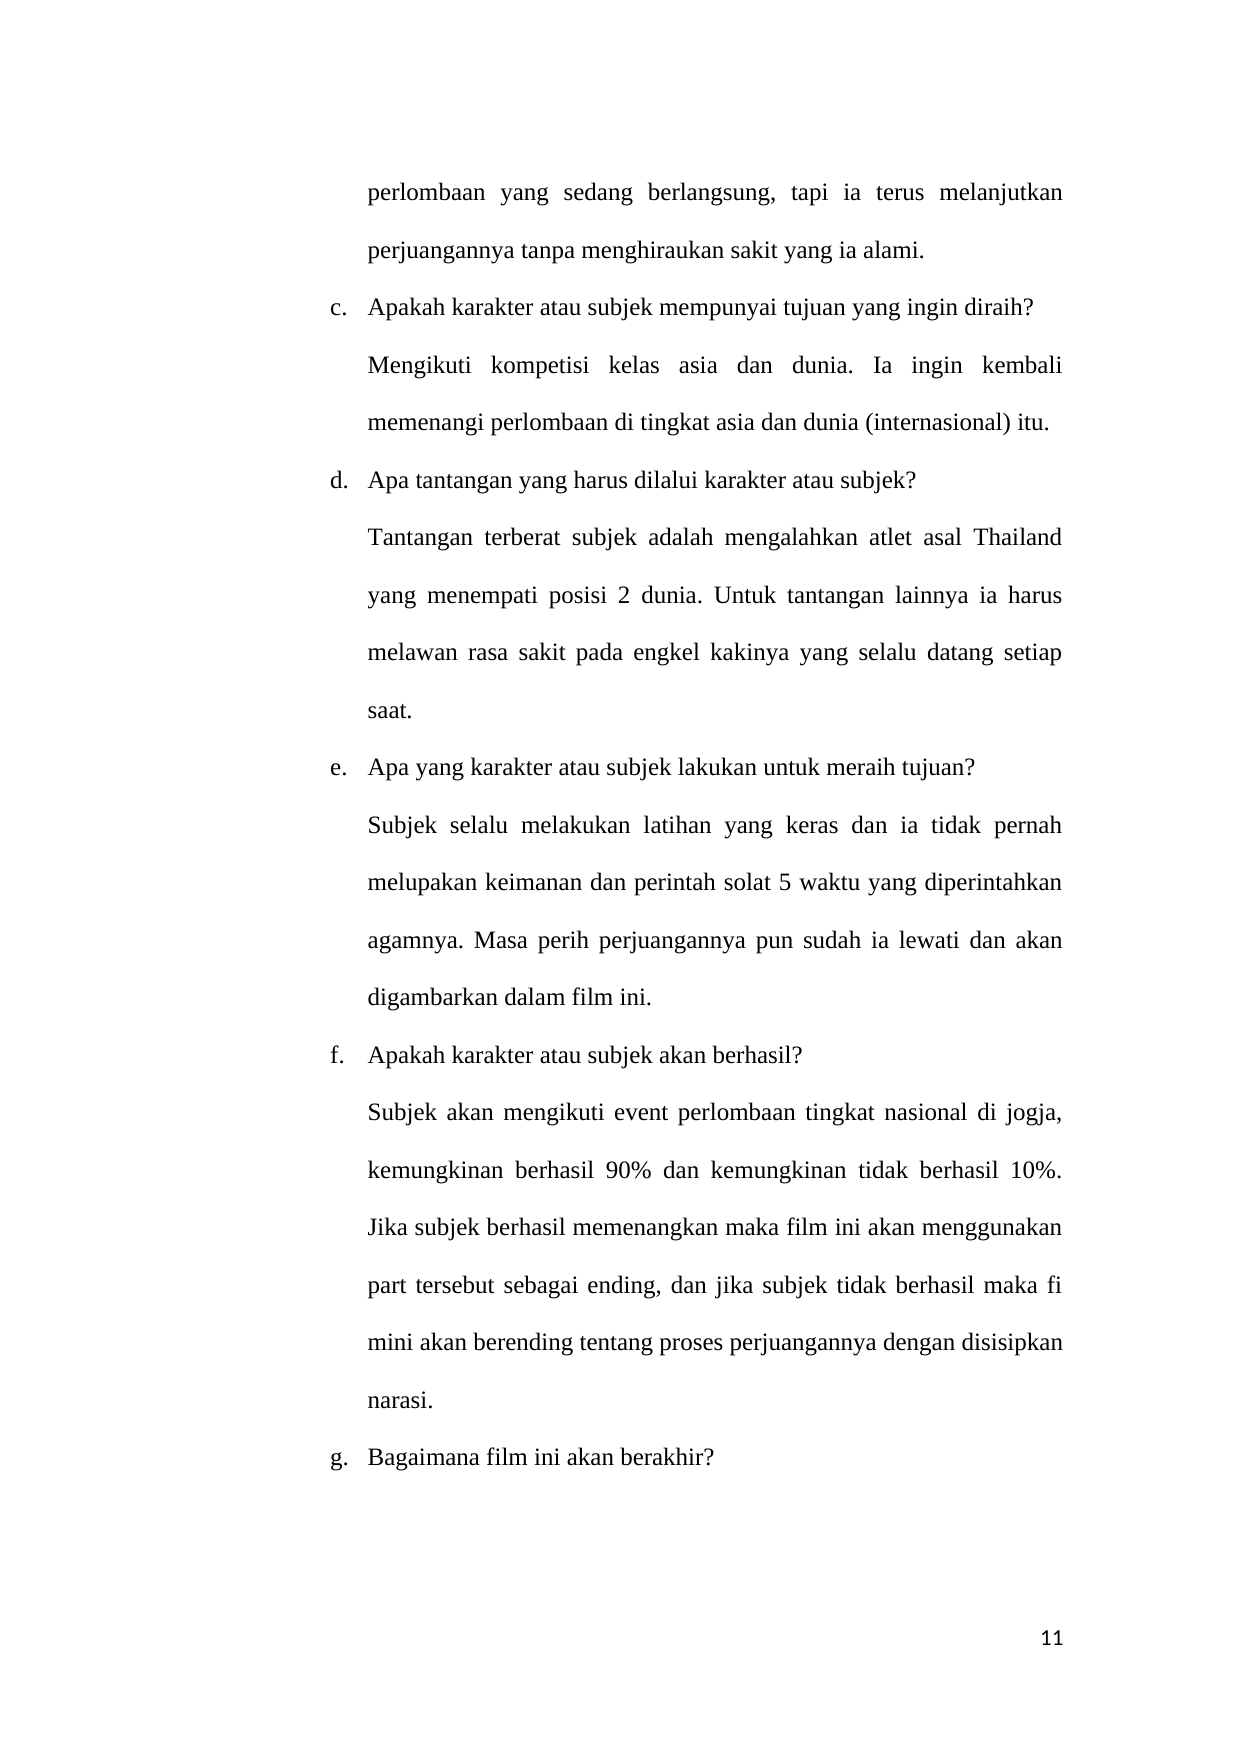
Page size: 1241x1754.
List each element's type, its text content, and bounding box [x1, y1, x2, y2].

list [367, 177, 1063, 263]
list Mengikuti kompetisi kelas asia dan dunia. Ia ingin kembali memenangi perlombaan di tingkat asia dan dunia (internasional) itu. [367, 350, 1063, 436]
list Subjek selalu melakukan latihan yang keras dan ia tidak pernah melupakan keimanan dan perintah solat 5 waktu yang diperintahkan agamnya. Masa perih perjuangannya pun sudah ia lewati dan akan digambarkan dalam film ini. [367, 810, 1063, 1011]
list Apa yang karakter atau subjek lakukan untuk meraih tujuan? [330, 752, 1063, 781]
list Apakah karakter atau subjek mempunyai tujuan yang ingin diraih? [330, 292, 1063, 321]
list Apa tantangan yang harus dilalui karakter atau subjek? [330, 465, 1063, 493]
list Apakah karakter atau subjek akan berhasil? [330, 1040, 1063, 1068]
list Subjek akan mengikuti event perlombaan tingkat nasional di jogja, kemungkinan berhasil 90% dan kemungkinan tidak berhasil 10%. Jika subjek berhasil memenangkan maka film ini akan menggunakan part tersebut sebagai ending, dan jika subjek tidak berhasil maka fi mini akan berending tentang proses perjuangannya dengan disisipkan narasi. [367, 1097, 1063, 1413]
list Tantangan terberat subjek adalah mengalahkan atlet asal Thailand yang menempati posisi 2 dunia. Untuk tantangan lainnya ia harus melawan rasa sakit pada engkel kakinya yang selalu datang setiap saat. [367, 522, 1063, 723]
list Bagaimana film ini akan berakhir? [330, 1442, 1063, 1471]
